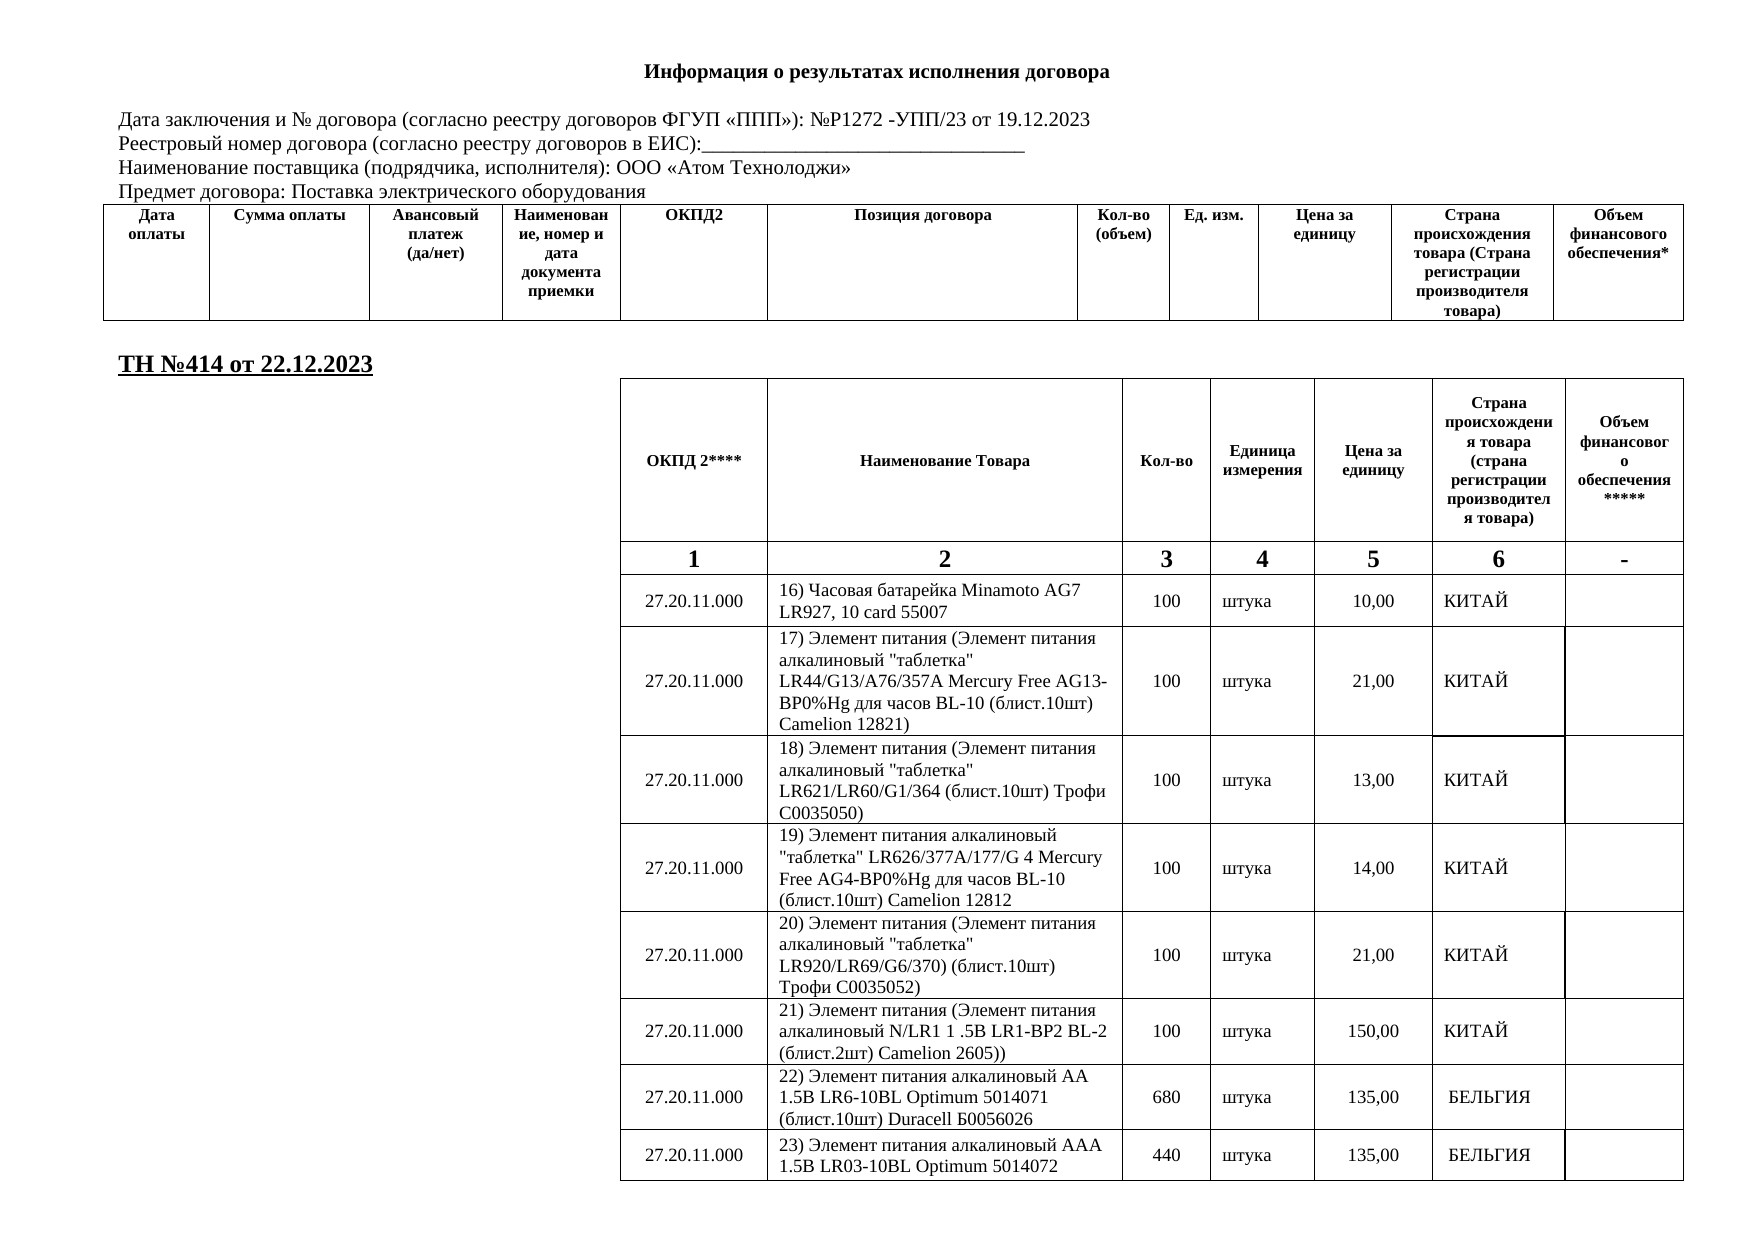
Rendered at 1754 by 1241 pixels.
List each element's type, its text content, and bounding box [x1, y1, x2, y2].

table_header Сумма оплаты [210, 205, 369, 319]
table_header Цена за единицу [1259, 205, 1391, 319]
table_cell штука [1211, 627, 1314, 735]
table_cell 5 [1315, 542, 1432, 574]
table_cell 100 [1123, 999, 1210, 1063]
table_cell 10,00 [1315, 575, 1432, 626]
table_cell 680 [1123, 1065, 1210, 1129]
table_cell 21,00 [1315, 912, 1432, 998]
table_cell 27.20.11.000 [621, 736, 767, 823]
table_header Наименование, номер и дата документа приемки [503, 205, 620, 319]
table_cell 27.20.11.000 [621, 824, 767, 911]
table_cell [768, 1130, 1122, 1180]
table_header Объем финансового обеспечения* [1554, 205, 1683, 319]
table_cell БЕЛЬГИЯ [1433, 1065, 1565, 1129]
text Информация о результатах исполнения договора [118, 59, 1636, 83]
table_cell КИТАЙ [1433, 912, 1564, 998]
table_cell 19) Элемент питания алкалиновый "таблетка" LR626/377A/177/G 4 Mercury Free AG4-BP0%Hg для часов BL-10 (блист.10шт) Camelion 12812 [768, 824, 1122, 911]
table_cell БЕЛЬГИЯ [1433, 1130, 1564, 1180]
table_header Страна происхождения товара (страна регистрации производителя товара) [1433, 379, 1565, 541]
table_cell 20) Элемент питания (Элемент питания алкалиновый "таблетка" LR920/LR69/G6/370) (блист.10шт) Трофи C0035052) [768, 912, 1122, 998]
table_header ОКПД2 [621, 205, 767, 319]
table_cell 27.20.11.000 [621, 912, 767, 998]
table_cell 150,00 [1315, 999, 1432, 1063]
table_cell 1 [621, 542, 767, 574]
table_cell 16) Часовая батарейка Minamoto AG7 LR927, 10 card 55007 [768, 575, 1122, 626]
table_cell КИТАЙ [1433, 737, 1564, 823]
table_cell 4 [1211, 542, 1314, 574]
table_cell 21,00 [1315, 627, 1432, 735]
table_header Наименование Товара [768, 379, 1122, 541]
table_cell [1566, 575, 1683, 626]
table_cell 100 [1123, 575, 1210, 626]
table_cell КИТАЙ [1433, 999, 1565, 1063]
text Реестровый номер договора (согласно реестру договоров в ЕИС):_______________________________ [118, 131, 1636, 155]
table_cell 13,00 [1315, 736, 1432, 823]
table_cell штука [1211, 736, 1314, 823]
table_cell 27.20.11.000 [621, 999, 767, 1063]
table_header Дата оплаты [104, 205, 209, 319]
table_cell 100 [1123, 912, 1210, 998]
table_header Кол-во (объем) [1078, 205, 1169, 319]
table_cell КИТАЙ [1433, 824, 1565, 911]
table_cell штука [1211, 575, 1314, 626]
table_header Страна происхождения товара (Страна регистрации производителя товара) [1392, 205, 1553, 319]
table_header Ед. изм. [1170, 205, 1258, 319]
text ТН №414 от 22.12.2023 [118, 349, 1636, 378]
table_cell 18) Элемент питания (Элемент питания алкалиновый "таблетка" LR621/LR60/G1/364 (блист.10шт) Трофи C0035050) [768, 736, 1122, 823]
table_cell 440 [1123, 1130, 1210, 1180]
table_cell 135,00 [1315, 1065, 1432, 1129]
table_cell [1566, 736, 1683, 823]
table_cell 27.20.11.000 [621, 627, 767, 735]
table_cell 135,00 [1315, 1130, 1432, 1180]
table_header Позиция договора [768, 205, 1077, 319]
table_cell 100 [1123, 824, 1210, 911]
table_cell 3 [1123, 542, 1210, 574]
table_header ОКПД 2**** [621, 379, 767, 541]
table_header Объем финансового обеспечения***** [1566, 379, 1683, 541]
table_header Авансовый платеж (да/нет) [370, 205, 502, 319]
table_cell 27.20.11.000 [621, 1130, 767, 1180]
table_cell 27.20.11.000 [621, 1065, 767, 1129]
table_cell [1566, 1130, 1683, 1180]
table_cell 14,00 [1315, 824, 1432, 911]
table_cell 6 [1433, 542, 1565, 574]
table_cell штука [1211, 1065, 1314, 1129]
table_cell [1566, 999, 1683, 1063]
table_cell штука [1211, 824, 1314, 911]
table_cell КИТАЙ [1433, 575, 1565, 626]
table_cell КИТАЙ [1433, 627, 1564, 735]
table_cell 100 [1123, 736, 1210, 823]
table_cell [1566, 1065, 1683, 1129]
table_cell 17) Элемент питания (Элемент питания алкалиновый "таблетка" LR44/G13/A76/357A Mercury Free AG13-BP0%Hg для часов BL-10 (блист.10шт) Camelion 12821) [768, 627, 1122, 735]
text Предмет договора: Поставка электрического оборудования [118, 179, 1636, 203]
table_header Цена за единицу [1315, 379, 1432, 541]
table_cell - [1566, 542, 1683, 574]
table_cell 2 [768, 542, 1122, 574]
table_cell штука [1211, 1130, 1314, 1180]
table_cell 27.20.11.000 [621, 575, 767, 626]
table_header Единица измерения [1211, 379, 1314, 541]
table_cell 100 [1123, 627, 1210, 735]
table_cell [1566, 627, 1683, 735]
table_cell штука [1211, 912, 1314, 998]
table_cell 21) Элемент питания (Элемент питания алкалиновый N/LR1 1 .5В LR1-BP2 BL-2 (блист.2шт) Camelion 2605)) [768, 999, 1122, 1063]
table_cell 22) Элемент питания алкалиновый АА 1.5В LR6-10BL Optimum 5014071 (блист.10шт) Duracell Б0056026 [768, 1065, 1122, 1129]
table_cell [1566, 912, 1683, 998]
text Наименование поставщика (подрядчика, исполнителя): ООО «Атом Технолоджи» [118, 155, 1636, 179]
table_cell [1566, 824, 1683, 911]
table_header Кол-во [1123, 379, 1210, 541]
table_cell штука [1211, 999, 1314, 1063]
text Дата заключения и № договора (согласно реестру договоров ФГУП «ППП»): №Р1272 -УПП/23 от 19.12.2023 [118, 107, 1636, 131]
